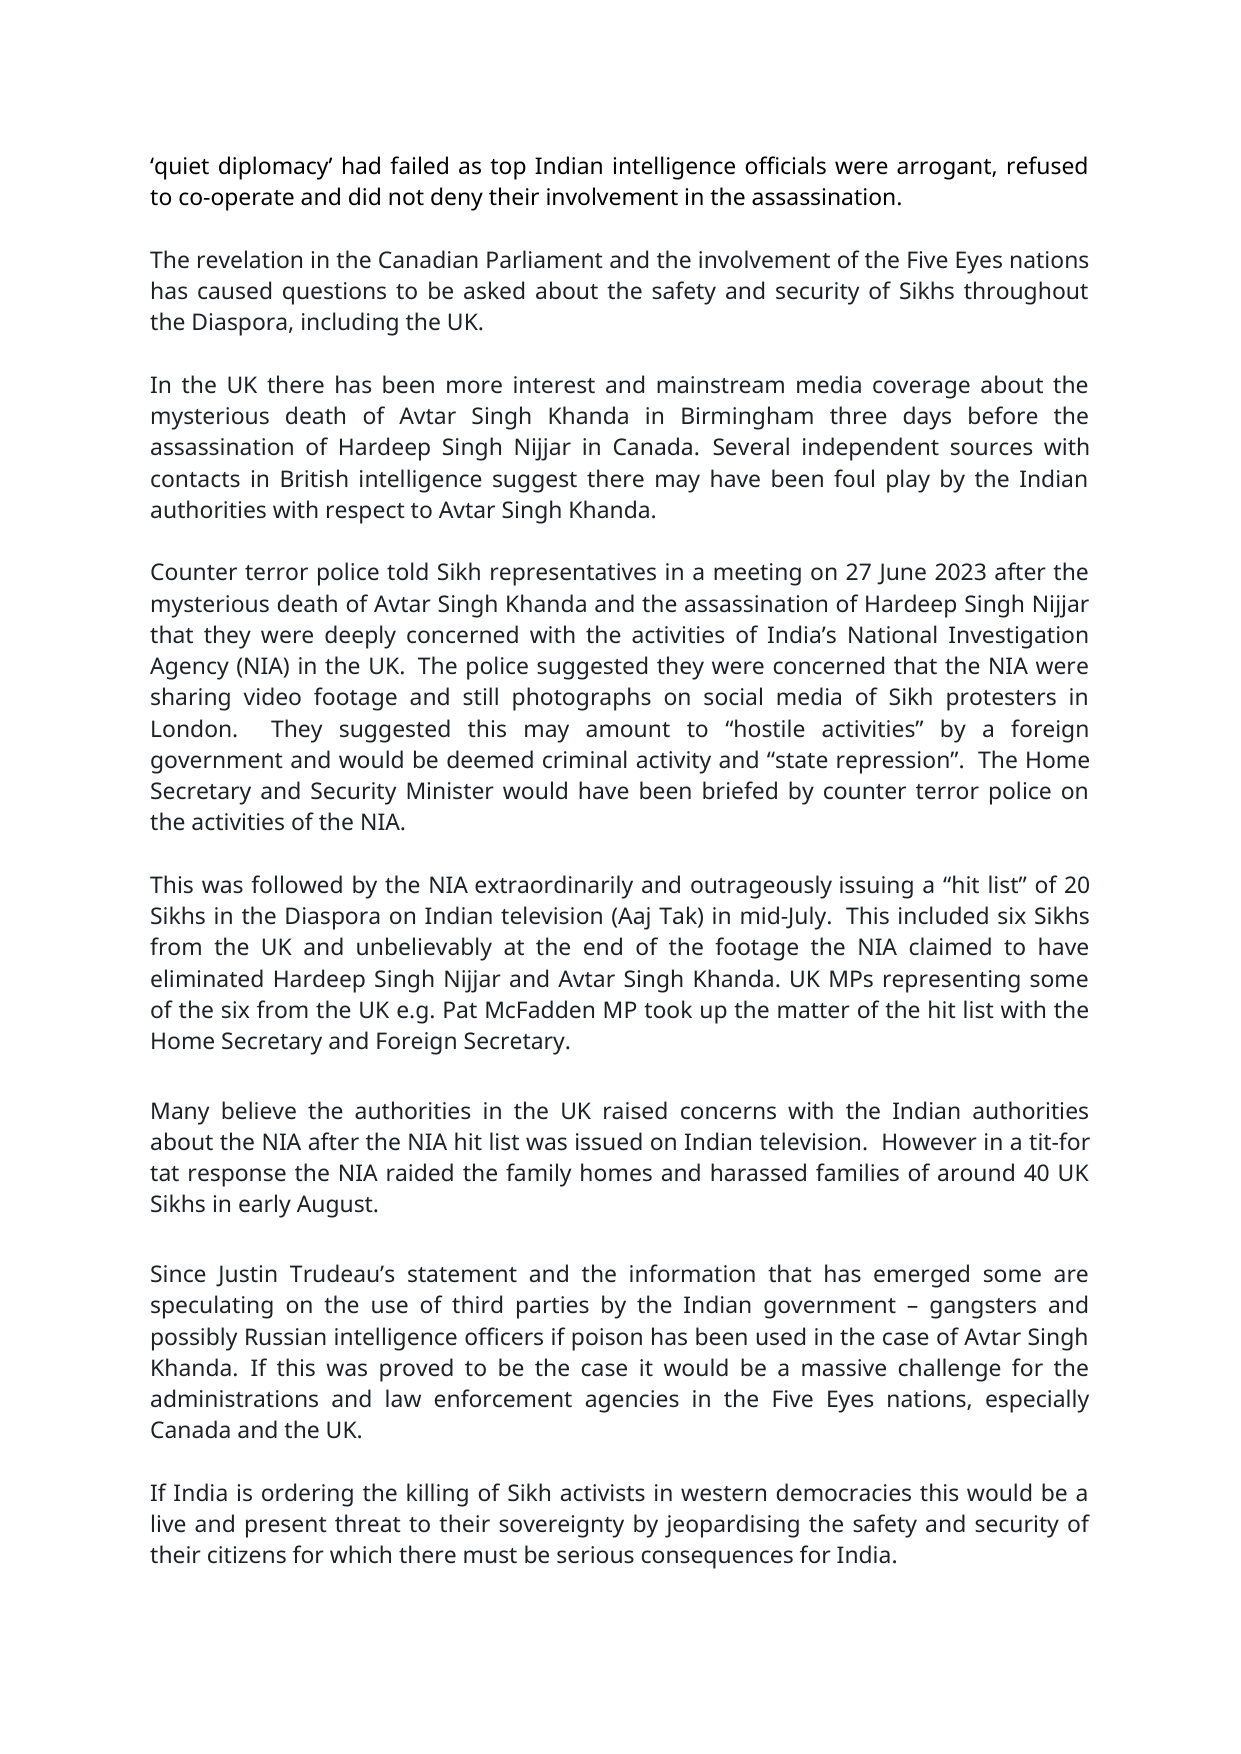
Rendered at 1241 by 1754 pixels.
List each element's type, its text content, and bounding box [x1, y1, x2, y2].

text If India is ordering the killing of Sikh activists in western democracies this would be a live and present threat to their sovereignty by jeopardising the safety and security of their citizens for which there must be serious consequences for India. [150, 1477, 1090, 1570]
text Since Justin Trudeau’s statement and the information that has emerged some are speculating on the use of third parties by the Indian government – gangsters and possibly Russian intelligence officers if poison has been used in the case of Avtar Singh Khanda. If this was proved to be the case it would be a massive challenge for the administrations and law enforcement agencies in the Five Eyes nations, especially Canada and the UK. [150, 1258, 1090, 1445]
text This was followed by the NIA extraordinarily and outrageously issuing a “hit list” of 20 Sikhs in the Diaspora on Indian television (Aaj Tak) in mid-July. This included six Sikhs from the UK and unbelievably at the end of the footage the NIA claimed to have eliminated Hardeep Singh Nijjar and Avtar Singh Khanda. UK MPs representing some of the six from the UK e.g. Pat McFadden MP took up the matter of the hit list with the Home Secretary and Foreign Secretary. [150, 869, 1090, 1056]
text Counter terror police told Sikh representatives in a meeting on 27 June 2023 after the mysterious death of Avtar Singh Khanda and the assassination of Hardeep Singh Nijjar that they were deeply concerned with the activities of India’s National Investigation Agency (NIA) in the UK. The police suggested they were concerned that the NIA were sharing video footage and still photographs on social media of Sikh protesters in London. They suggested this may amount to “hostile activities” by a foreign government and would be deemed criminal activity and “state repression”. The Home Secretary and Security Minister would have been briefed by counter terror police on the activities of the NIA. [150, 556, 1090, 837]
text Many believe the authorities in the UK raised concerns with the Indian authorities about the NIA after the NIA hit list was issued on Indian television. However in a tit-for tat response the NIA raided the family homes and harassed families of around 40 UK Sikhs in early August. [150, 1094, 1090, 1219]
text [150, 150, 1090, 212]
text The revelation in the Canadian Parliament and the involvement of the Five Eyes nations has caused questions to be asked about the safety and security of Sikhs throughout the Diaspora, including the UK. [150, 244, 1090, 337]
text In the UK there has been more interest and mainstream media coverage about the mysterious death of Avtar Singh Khanda in Birmingham three days before the assassination of Hardeep Singh Nijjar in Canada. Several independent sources with contacts in British intelligence suggest there may have been foul play by the Indian authorities with respect to Avtar Singh Khanda. [150, 369, 1090, 525]
